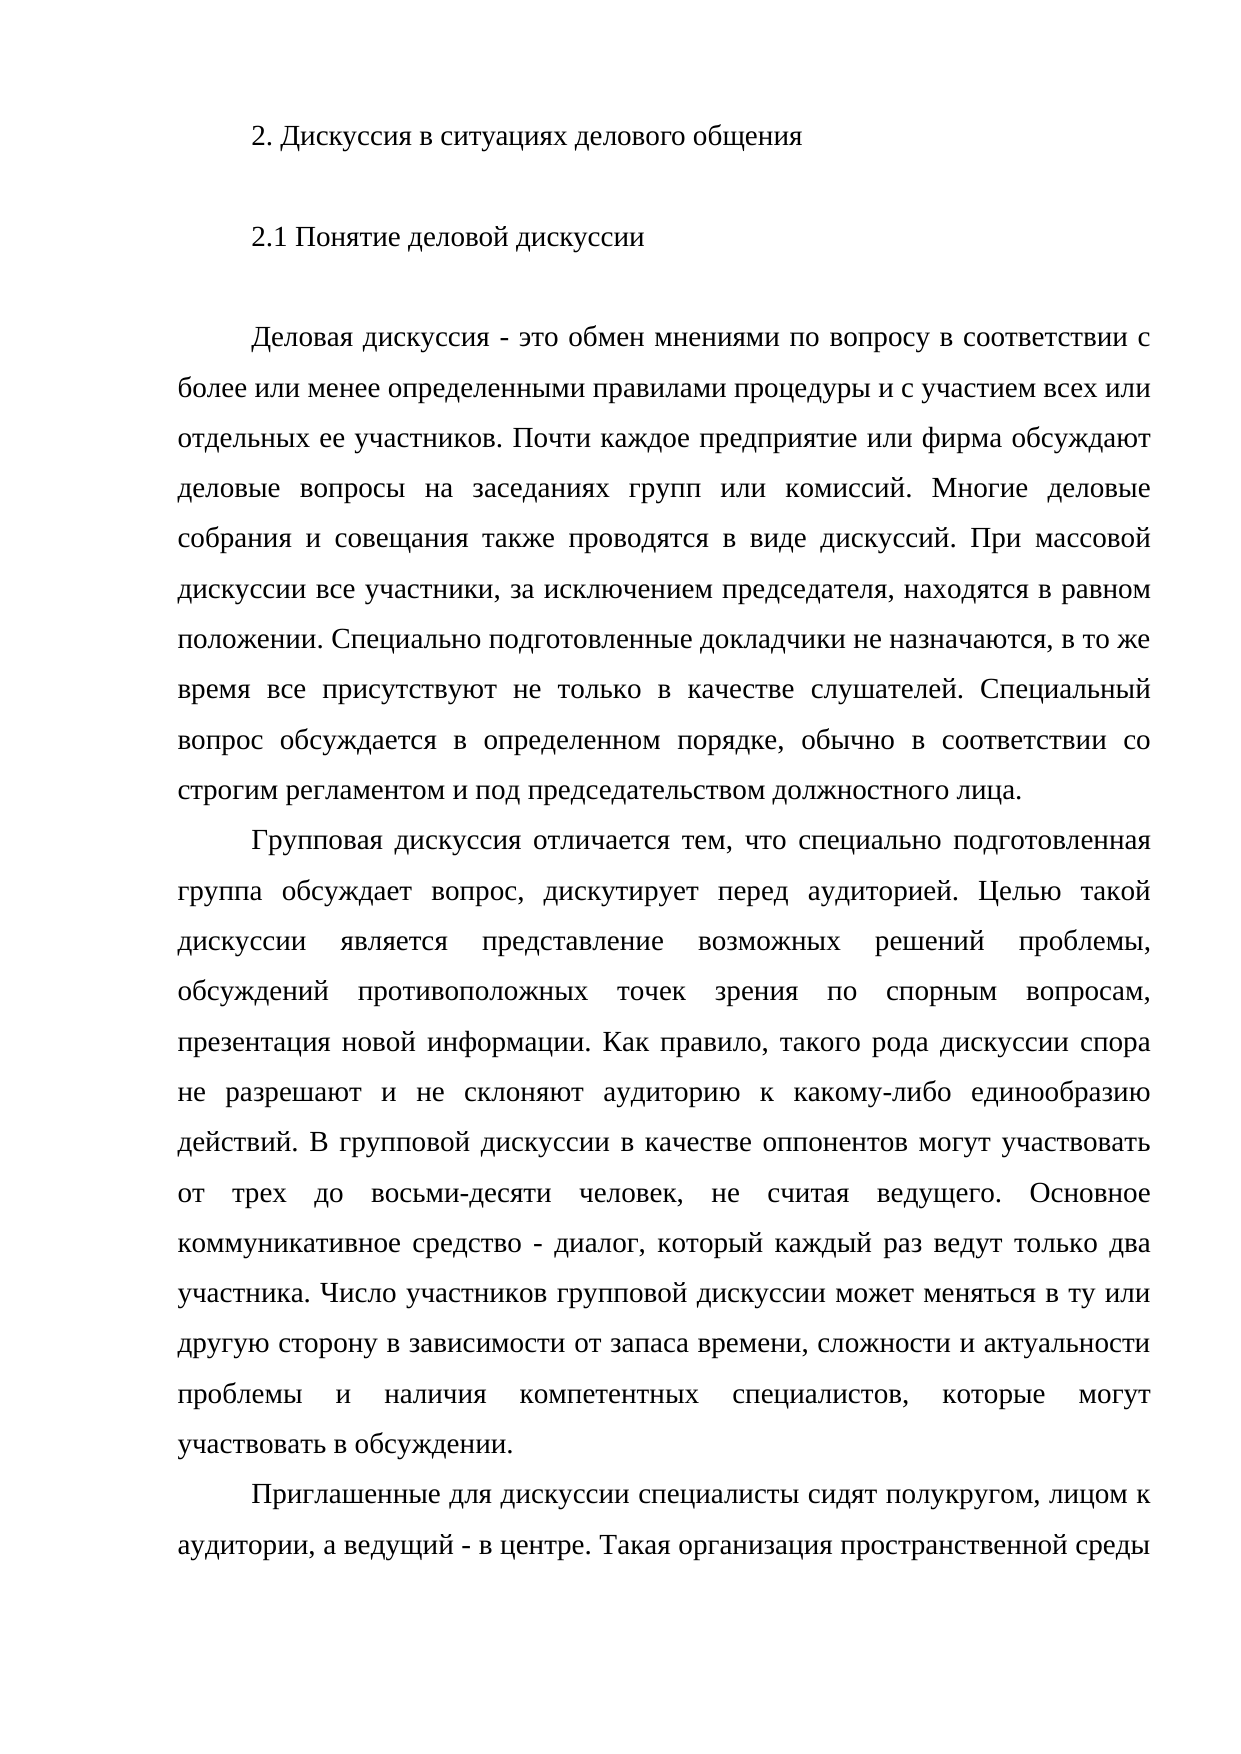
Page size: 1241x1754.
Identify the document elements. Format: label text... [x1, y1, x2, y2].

text Деловая дискуссия - это обмен мнениями по вопросу в соответствии с более или менее определенными правилами процедуры и с участием всех или отдельных ее участников. Почти каждое предприятие или фирма обсуждают деловые вопросы на заседаниях групп или комиссий. Многие деловые собрания и совещания также проводятся в виде дискуссий. При массовой дискуссии все участники, за исключением председателя, находятся в равном положении. Специально подготовленные докладчики не назначаются, в то же время все присутствуют не только в качестве слушателей. Специальный вопрос обсуждается в определенном порядке, обычно в соответствии со строгим регламентом и под председательством должностного лица. [177, 319, 1152, 806]
subtitle 2.1 Понятие деловой дискуссии [177, 219, 1152, 252]
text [177, 1477, 1152, 1560]
subtitle 2. Дискуссия в ситуациях делового общения [177, 118, 1152, 152]
text Групповая дискуссия отличается тем, что специально подготовленная группа обсуждает вопрос, дискутирует перед аудиторией. Целью такой дискуссии является представление возможных решений проблемы, обсуждений противоположных точек зрения по спорным вопросам, презентация новой информации. Как правило, такого рода дискуссии спора не разрешают и не склоняют аудиторию к какому-либо единообразию действий. В групповой дискуссии в качестве оппонентов могут участвовать от трех до восьми-десяти человек, не считая ведущего. Основное коммуникативное средство - диалог, который каждый раз ведут только два участника. Число участников групповой дискуссии может меняться в ту или другую сторону в зависимости от запаса времени, сложности и актуальности проблемы и наличия компетентных специалистов, которые могут участвовать в обсуждении. [177, 822, 1152, 1460]
